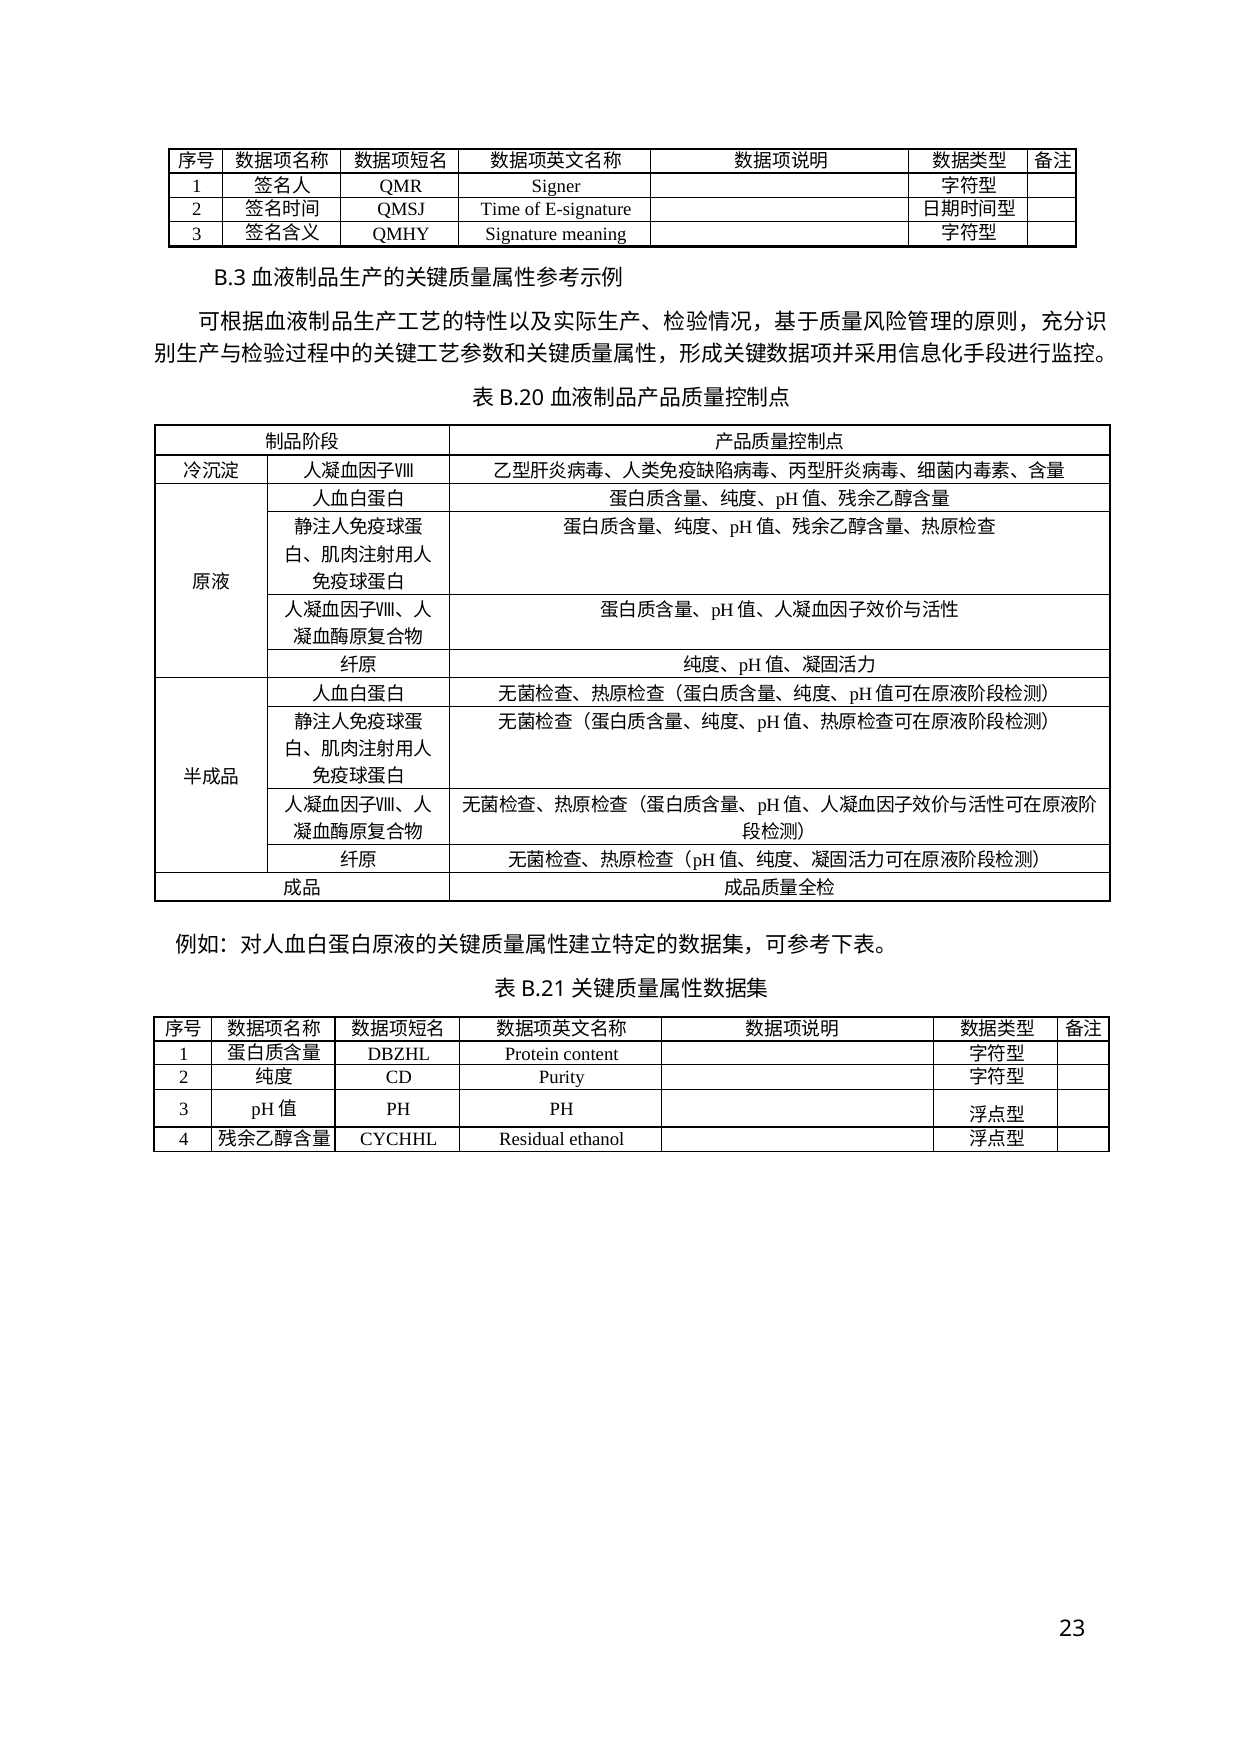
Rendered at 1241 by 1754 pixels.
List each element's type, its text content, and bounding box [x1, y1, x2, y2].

table_cell Residual ethanol [460, 1128, 661, 1151]
table_cell DBZHL [336, 1042, 459, 1064]
table_cell 浮点型 [934, 1090, 1057, 1126]
table_cell 成品质量全检 [450, 873, 1109, 900]
table_cell 纤原 [268, 845, 449, 872]
table_cell 纤原 [268, 650, 449, 677]
table_cell 半成品 [156, 678, 267, 872]
table_cell 静注人免疫球蛋白、肌肉注射用人免疫球蛋白 [268, 707, 449, 788]
table_cell 蛋白质含量、pH值、人凝血因子效价与活性 [450, 595, 1109, 649]
table_cell 人凝血因子Ⅷ [268, 456, 449, 483]
table_cell 字符型 [909, 222, 1027, 245]
table_cell Signature meaning [459, 222, 650, 245]
table_cell 字符型 [934, 1042, 1057, 1064]
table_cell 人血白蛋白 [268, 484, 449, 511]
table_header 数据类型 [934, 1018, 1057, 1040]
table_cell 蛋白质含量、纯度、pH值、残余乙醇含量、热原检查 [450, 512, 1109, 594]
table_cell QMR [341, 174, 458, 197]
table_cell PH [460, 1090, 661, 1126]
text 例如：对人血白蛋白原液的关键质量属性建立特定的数据集，可参考下表。 [154, 927, 1109, 959]
table_cell 签名时间 [223, 198, 340, 221]
table_header 数据项短名 [341, 150, 458, 172]
table_cell 蛋白质含量、纯度、pH值、残余乙醇含量 [450, 484, 1109, 511]
table_cell 人血白蛋白 [268, 678, 449, 706]
text 表B.21 关键质量属性数据集 [154, 971, 1109, 1003]
table_cell [1028, 174, 1075, 197]
table_cell 无菌检查（蛋白质含量、纯度、pH值、热原检查可在原液阶段检测） [450, 707, 1109, 788]
table_header 数据项英文名称 [460, 1018, 661, 1040]
table_cell 人凝血因子Ⅷ、人凝血酶原复合物 [268, 789, 449, 843]
table_header 数据项名称 [223, 150, 340, 172]
table_cell [1058, 1128, 1108, 1151]
table_cell 4 [155, 1128, 211, 1151]
table_cell 蛋白质含量 [212, 1042, 334, 1064]
table_cell 无菌检查、热原检查（蛋白质含量、纯度、pH值可在原液阶段检测） [450, 678, 1109, 706]
table_cell 3 [155, 1090, 211, 1126]
table_cell 浮点型 [934, 1128, 1057, 1151]
table_cell [662, 1042, 933, 1064]
table_cell [1058, 1065, 1108, 1088]
table_header 数据类型 [909, 150, 1027, 172]
table_cell 日期时间型 [909, 198, 1027, 221]
table_cell 冷沉淀 [156, 456, 267, 483]
table_cell 人凝血因子Ⅷ、人凝血酶原复合物 [268, 595, 449, 649]
table_cell 签名人 [223, 174, 340, 197]
table_header 序号 [155, 1018, 211, 1040]
table_header 数据项英文名称 [459, 150, 650, 172]
table_header 数据项说明 [651, 150, 908, 172]
table_cell [651, 198, 908, 221]
table_header 数据项说明 [662, 1018, 933, 1040]
table_cell 2 [170, 198, 222, 221]
table_cell 乙型肝炎病毒、人类免疫缺陷病毒、丙型肝炎病毒、细菌内毒素、含量 [450, 456, 1109, 483]
table_cell [1028, 222, 1075, 245]
table_cell 1 [170, 174, 222, 197]
table_header 产品质量控制点 [450, 426, 1109, 453]
table_cell 字符型 [909, 174, 1027, 197]
table_cell [662, 1090, 933, 1126]
table_cell pH值 [212, 1090, 334, 1126]
text 表B.20 血液制品产品质量控制点 [154, 380, 1109, 412]
table_cell 成品 [156, 873, 449, 900]
table_header 备注 [1058, 1018, 1108, 1040]
table_cell 1 [155, 1042, 211, 1064]
table_cell 残余乙醇含量 [212, 1128, 334, 1151]
table_cell Time of E-signature [459, 198, 650, 221]
table_cell 2 [155, 1065, 211, 1088]
table_cell [662, 1065, 933, 1088]
table_cell [662, 1128, 933, 1151]
table_cell QMSJ [341, 198, 458, 221]
table_cell 纯度、pH值、凝固活力 [450, 650, 1109, 677]
table_header 制品阶段 [156, 426, 449, 453]
table_header 序号 [170, 150, 222, 172]
table_cell [651, 222, 908, 245]
subtitle B.3 血液制品生产的关键质量属性参考示例 [213, 260, 1109, 292]
table_cell Protein content [460, 1042, 661, 1064]
table_cell [1058, 1042, 1108, 1064]
table_cell 无菌检查、热原检查（pH值、纯度、凝固活力可在原液阶段检测） [450, 845, 1109, 872]
table_cell [1028, 198, 1075, 221]
table_cell [1058, 1090, 1108, 1126]
table_cell CD [336, 1065, 459, 1088]
table_cell 原液 [156, 484, 267, 677]
table_header 备注 [1028, 150, 1075, 172]
table_cell Purity [460, 1065, 661, 1088]
table_cell CYCHHL [336, 1128, 459, 1151]
table_cell 无菌检查、热原检查（蛋白质含量、pH值、人凝血因子效价与活性可在原液阶段检测） [450, 789, 1109, 843]
table_cell Signer [459, 174, 650, 197]
text 可根据血液制品生产工艺的特性以及实际生产、检验情况，基于质量风险管理的原则，充分识别生产与检验过程中的关键工艺参数和关键质量属性，形成关键数据项并采用信息化手段进行监控。 [154, 304, 1109, 367]
table_cell 签名含义 [223, 222, 340, 245]
table_header 数据项名称 [212, 1018, 334, 1040]
table_cell [651, 174, 908, 197]
table_cell 纯度 [212, 1065, 334, 1088]
table_cell 静注人免疫球蛋白、肌肉注射用人免疫球蛋白 [268, 512, 449, 594]
table_cell 3 [170, 222, 222, 245]
table_cell 字符型 [934, 1065, 1057, 1088]
table_header 数据项短名 [336, 1018, 459, 1040]
table_cell QMHY [341, 222, 458, 245]
table_cell PH [336, 1090, 459, 1126]
